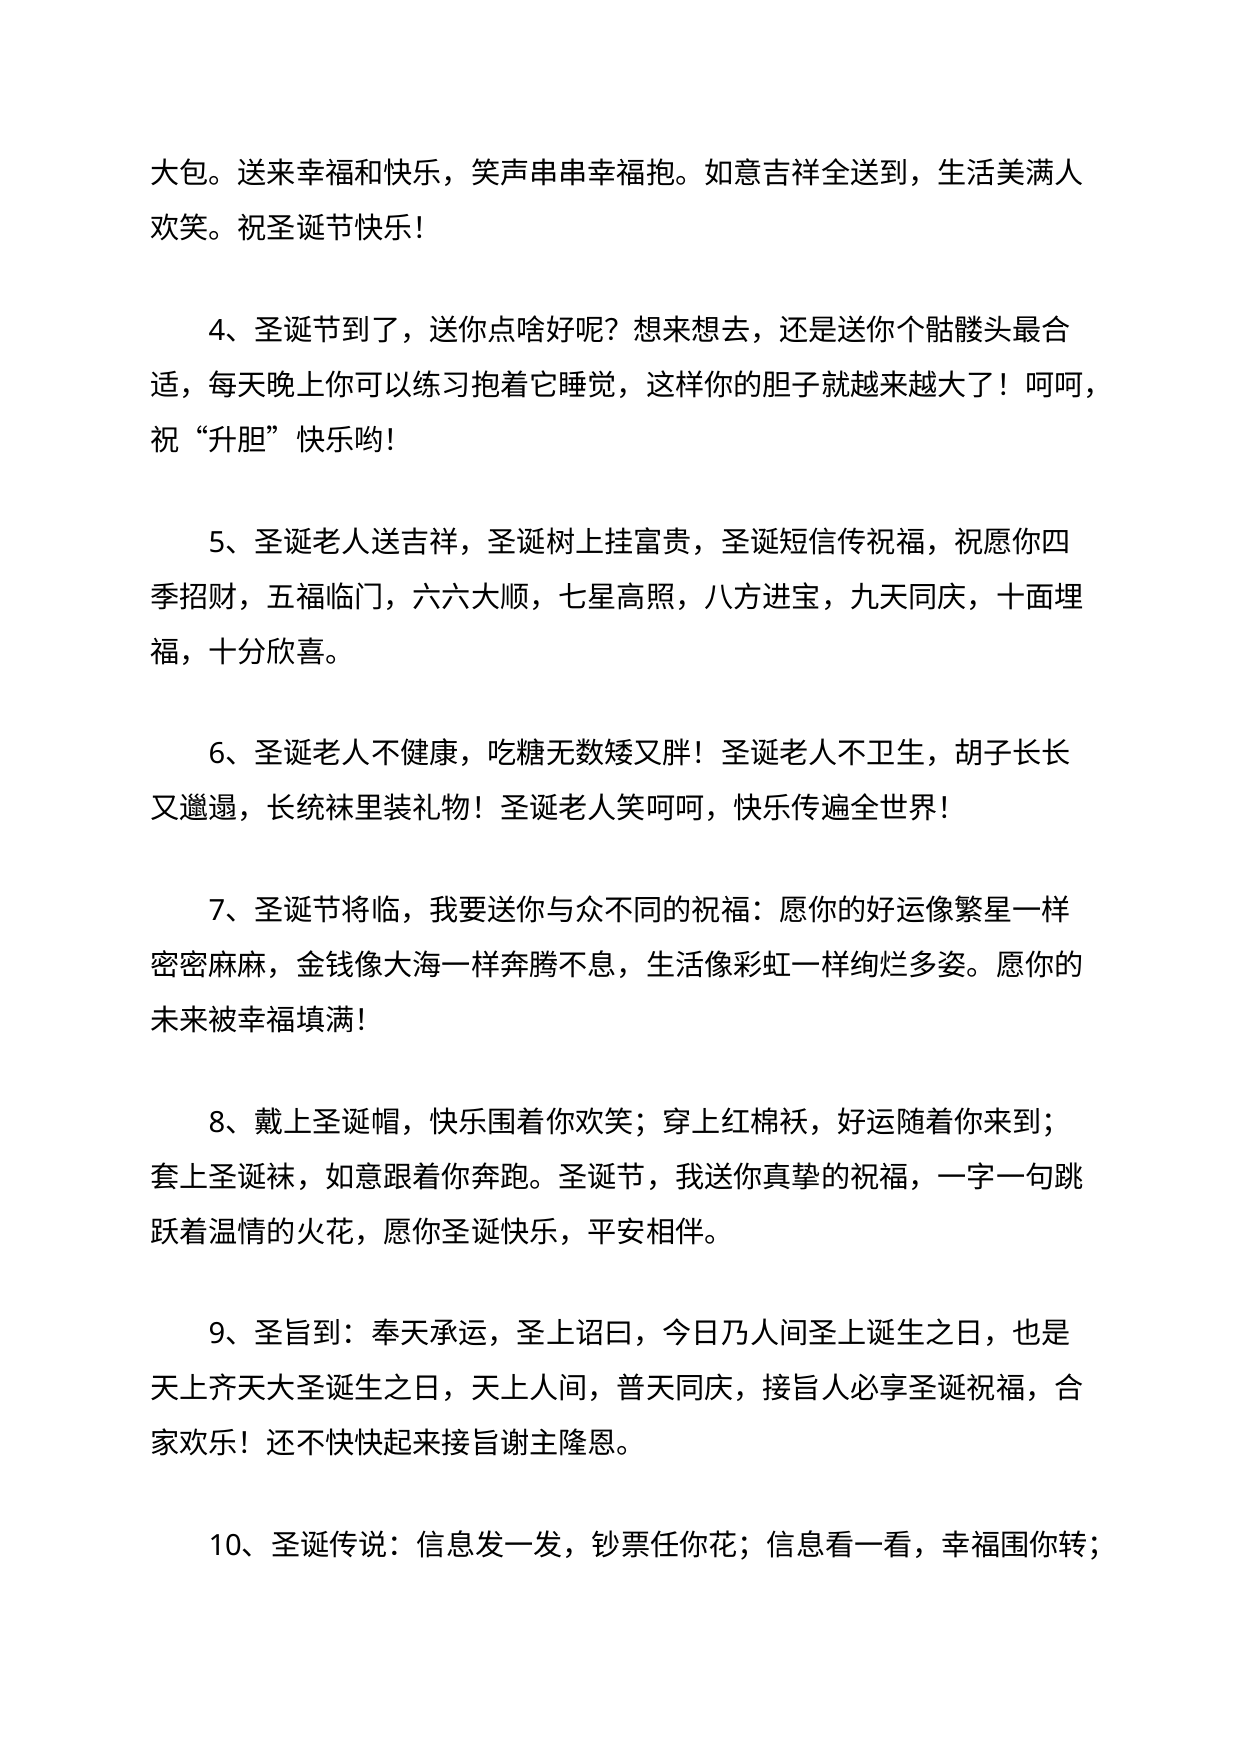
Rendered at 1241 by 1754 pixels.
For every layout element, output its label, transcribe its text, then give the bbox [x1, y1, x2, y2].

text 5、圣诞老人送吉祥，圣诞树上挂富贵，圣诞短信传祝福，祝愿你四季招财，五福临门，六六大顺，七星高照，八方进宝，九天同庆，十面埋福，十分欣喜。 [150, 518, 1090, 671]
text 6、圣诞老人不健康，吃糖无数矮又胖！圣诞老人不卫生，胡子长长又邋遢，长统袜里装礼物！圣诞老人笑呵呵，快乐传遍全世界！ [150, 730, 1090, 827]
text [150, 1522, 1090, 1564]
text 7、圣诞节将临，我要送你与众不同的祝福：愿你的好运像繁星一样密密麻麻，金钱像大海一样奔腾不息，生活像彩虹一样绚烂多姿。愿你的未来被幸福填满！ [150, 887, 1090, 1039]
text 4、圣诞节到了，送你点啥好呢？想来想去，还是送你个骷髅头最合适，每天晚上你可以练习抱着它睡觉，这样你的胆子就越来越大了！呵呵，祝“升胆”快乐哟！ [150, 307, 1090, 459]
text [150, 150, 1090, 247]
text 9、圣旨到：奉天承运，圣上诏曰，今日乃人间圣上诞生之日，也是天上齐天大圣诞生之日，天上人间，普天同庆，接旨人必享圣诞祝福，合家欢乐！还不快快起来接旨谢主隆恩。 [150, 1310, 1090, 1462]
text 8、戴上圣诞帽，快乐围着你欢笑；穿上红棉袄，好运随着你来到；套上圣诞袜，如意跟着你奔跑。圣诞节，我送你真挚的祝福，一字一句跳跃着温情的火花，愿你圣诞快乐，平安相伴。 [150, 1098, 1090, 1251]
